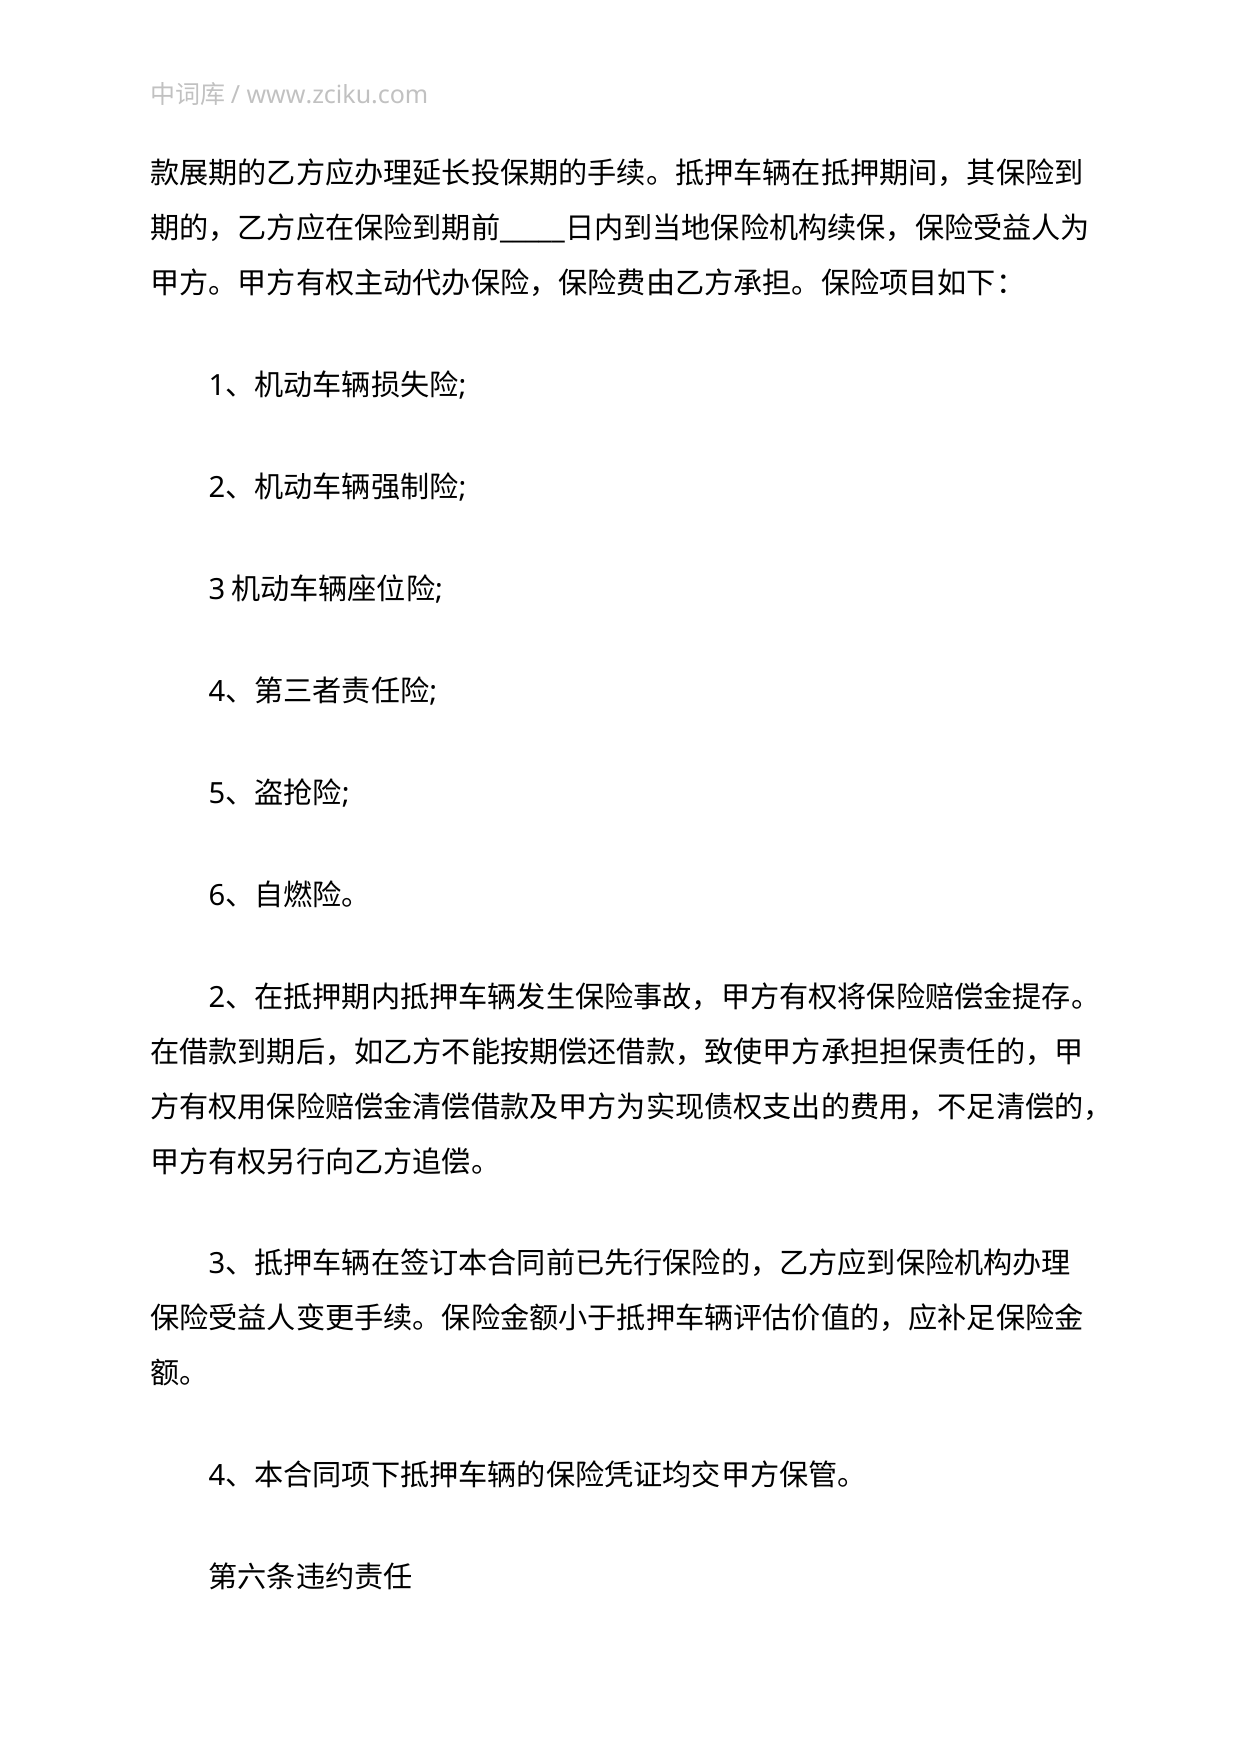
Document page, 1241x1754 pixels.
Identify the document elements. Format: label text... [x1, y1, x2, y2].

text 4、第三者责任险; [150, 668, 1090, 710]
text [150, 150, 1090, 302]
text 5、盗抢险; [150, 769, 1090, 812]
text 第六条违约责任 [150, 1554, 1090, 1596]
text 4、本合同项下抵押车辆的保险凭证均交甲方保管。 [150, 1452, 1090, 1494]
text 2、在抵押期内抵押车辆发生保险事故，甲方有权将保险赔偿金提存。在借款到期后，如乙方不能按期偿还借款，致使甲方承担担保责任的，甲方有权用保险赔偿金清偿借款及甲方为实现债权支出的费用，不足清偿的，甲方有权另行向乙方追偿。 [150, 973, 1090, 1181]
text 3、抵押车辆在签订本合同前已先行保险的，乙方应到保险机构办理保险受益人变更手续。保险金额小于抵押车辆评估价值的，应补足保险金额。 [150, 1240, 1090, 1392]
text 2、机动车辆强制险; [150, 464, 1090, 506]
text 1、机动车辆损失险; [150, 362, 1090, 404]
text 6、自燃险。 [150, 872, 1090, 914]
text 3机动车辆座位险; [150, 566, 1090, 608]
